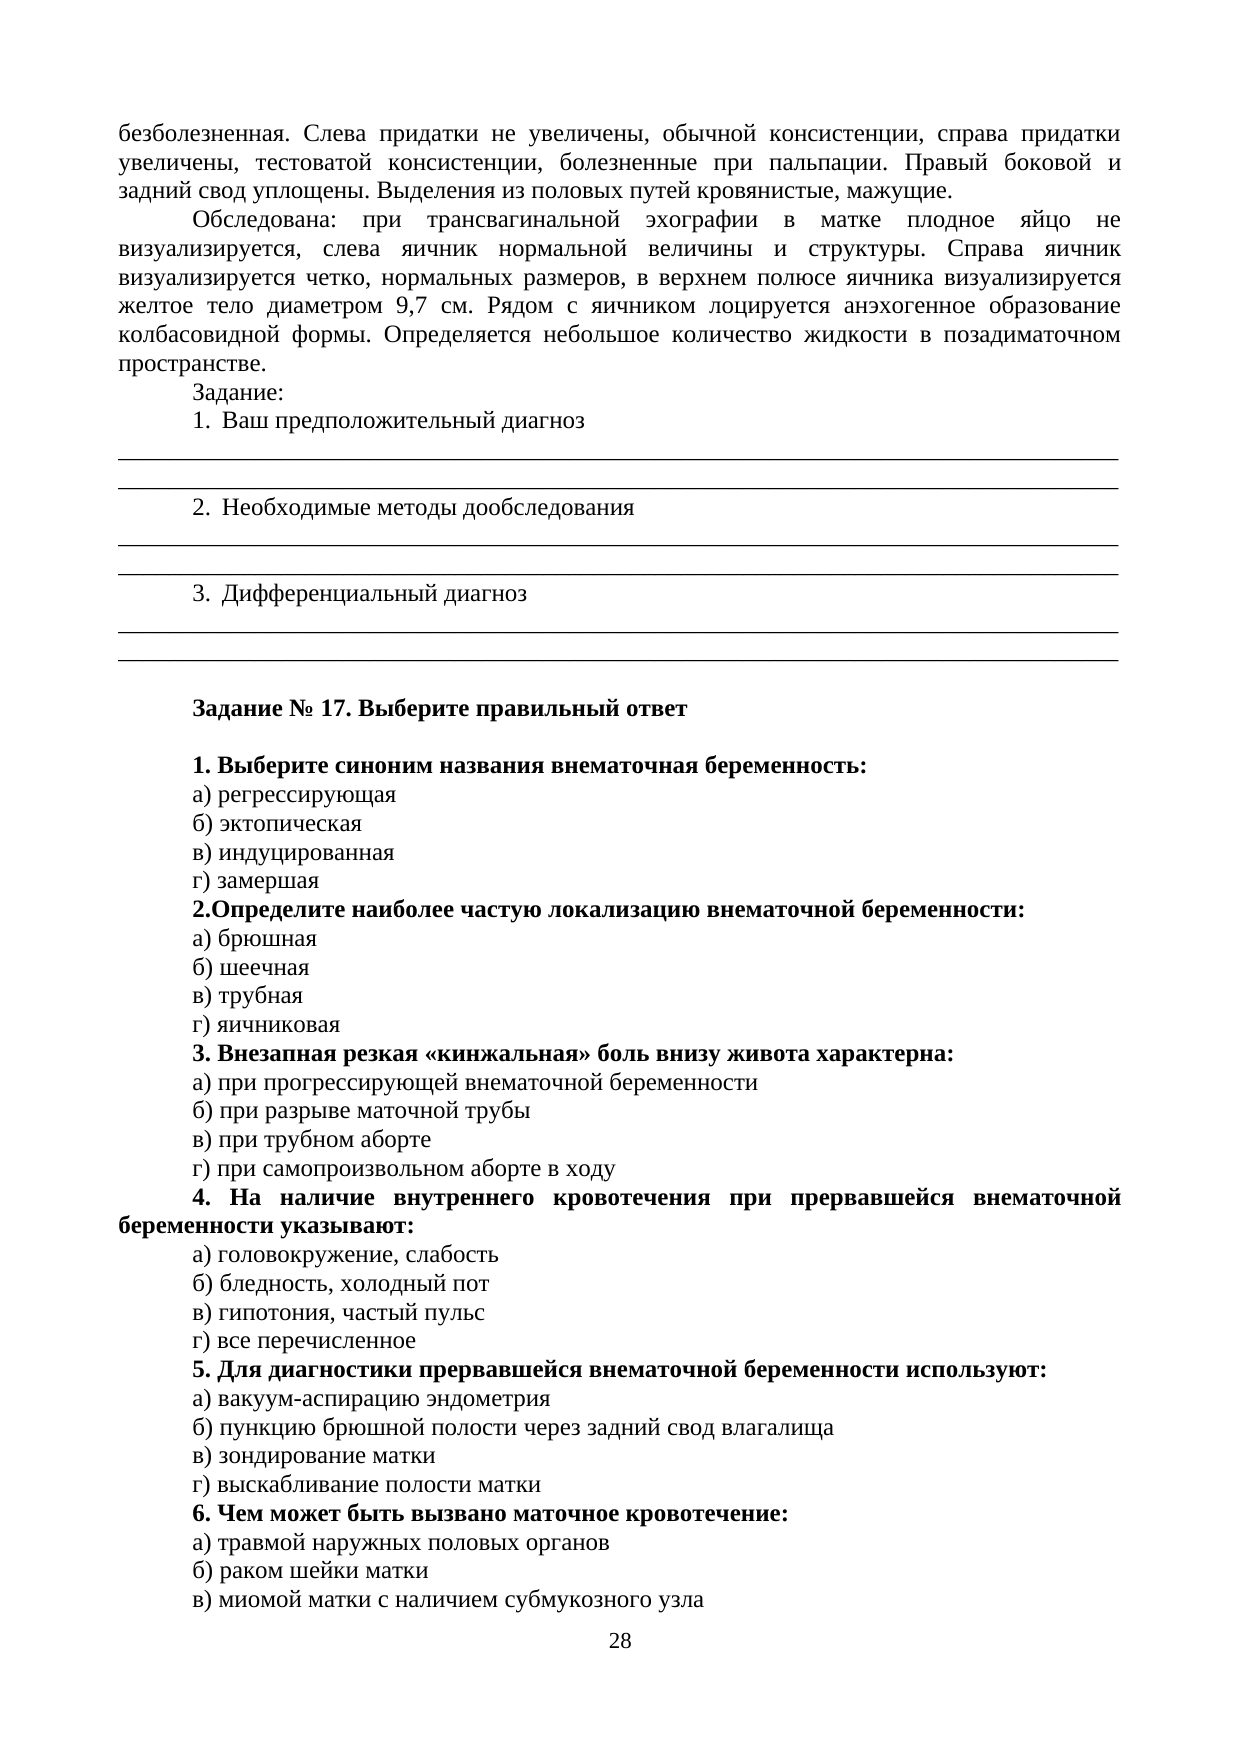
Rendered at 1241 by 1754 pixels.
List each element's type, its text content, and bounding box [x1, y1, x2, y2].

text г) все перечисленное [118, 1326, 1122, 1354]
text 1. Выберите синоним названия внематочная беременность: [118, 751, 1122, 779]
text ________________________________________________________________________________________________________________________________________________________________ [118, 434, 1122, 492]
text 2.Определите наиболее частую локализацию внематочной беременности: [118, 894, 1122, 923]
text г) яичниковая [118, 1009, 1122, 1038]
text б) шеечная [118, 952, 1122, 981]
text б) пункцию брюшной полости через задний свод влагалища [118, 1412, 1122, 1441]
text а) головокружение, слабость [118, 1239, 1122, 1268]
text г) при самопроизвольном аборте в ходу [118, 1153, 1122, 1182]
text в) гипотония, частый пульс [118, 1297, 1122, 1326]
text а) травмой наружных половых органов [118, 1527, 1122, 1556]
text в) индуцированная [118, 837, 1122, 866]
text б) при разрыве маточной трубы [118, 1096, 1122, 1124]
text в) зондирование матки [118, 1441, 1122, 1469]
text ________________________________________________________________________________________________________________________________________________________________ [118, 521, 1122, 578]
text в) трубная [118, 981, 1122, 1009]
text б) бледность, холодный пот [118, 1268, 1122, 1297]
text а) вакуум-аспирацию эндометрия [118, 1383, 1122, 1412]
text 4. На наличие внутреннего кровотечения при прервавшейся внематочной беременности указывают: [118, 1182, 1122, 1239]
list Дифференциальный диагноз [118, 578, 1122, 607]
text 3. Внезапная резкая «кинжальная» боль внизу живота характерна: [118, 1038, 1122, 1067]
text г) замершая [118, 866, 1122, 894]
text в) при трубном аборте [118, 1124, 1122, 1153]
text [118, 118, 1122, 204]
text в) миомой матки с наличием субмукозного узла [118, 1584, 1122, 1613]
text ________________________________________________________________________________________________________________________________________________________________ [118, 607, 1122, 664]
text б) раком шейки матки [118, 1556, 1122, 1584]
text а) регрессирующая [118, 779, 1122, 808]
text г) выскабливание полости матки [118, 1469, 1122, 1498]
text а) брюшная [118, 923, 1122, 952]
list Ваш предположительный диагноз [118, 406, 1122, 434]
text б) эктопическая [118, 808, 1122, 837]
text Задание: [118, 377, 1122, 406]
text 5. Для диагностики прервавшейся внематочной беременности используют: [118, 1354, 1122, 1383]
text Обследована: при трансвагинальной эхографии в матке плодное яйцо не визуализируется, слева яичник нормальной величины и структуры. Справа яичник визуализируется четко, нормальных размеров, в верхнем полюсе яичника визуализируется желтое тело диаметром . Рядом с яичником лоцируется анэхогенное образование колбасовидной формы. Определяется небольшое количество жидкости в позадиматочном пространстве. [118, 204, 1122, 377]
list Необходимые методы дообследования [118, 492, 1122, 521]
text а) при прогрессирующей внематочной беременности [118, 1067, 1122, 1096]
text 6. Чем может быть вызвано маточное кровотечение: [118, 1498, 1122, 1527]
text Задание № 17. Выберите правильный ответ [118, 693, 1122, 722]
